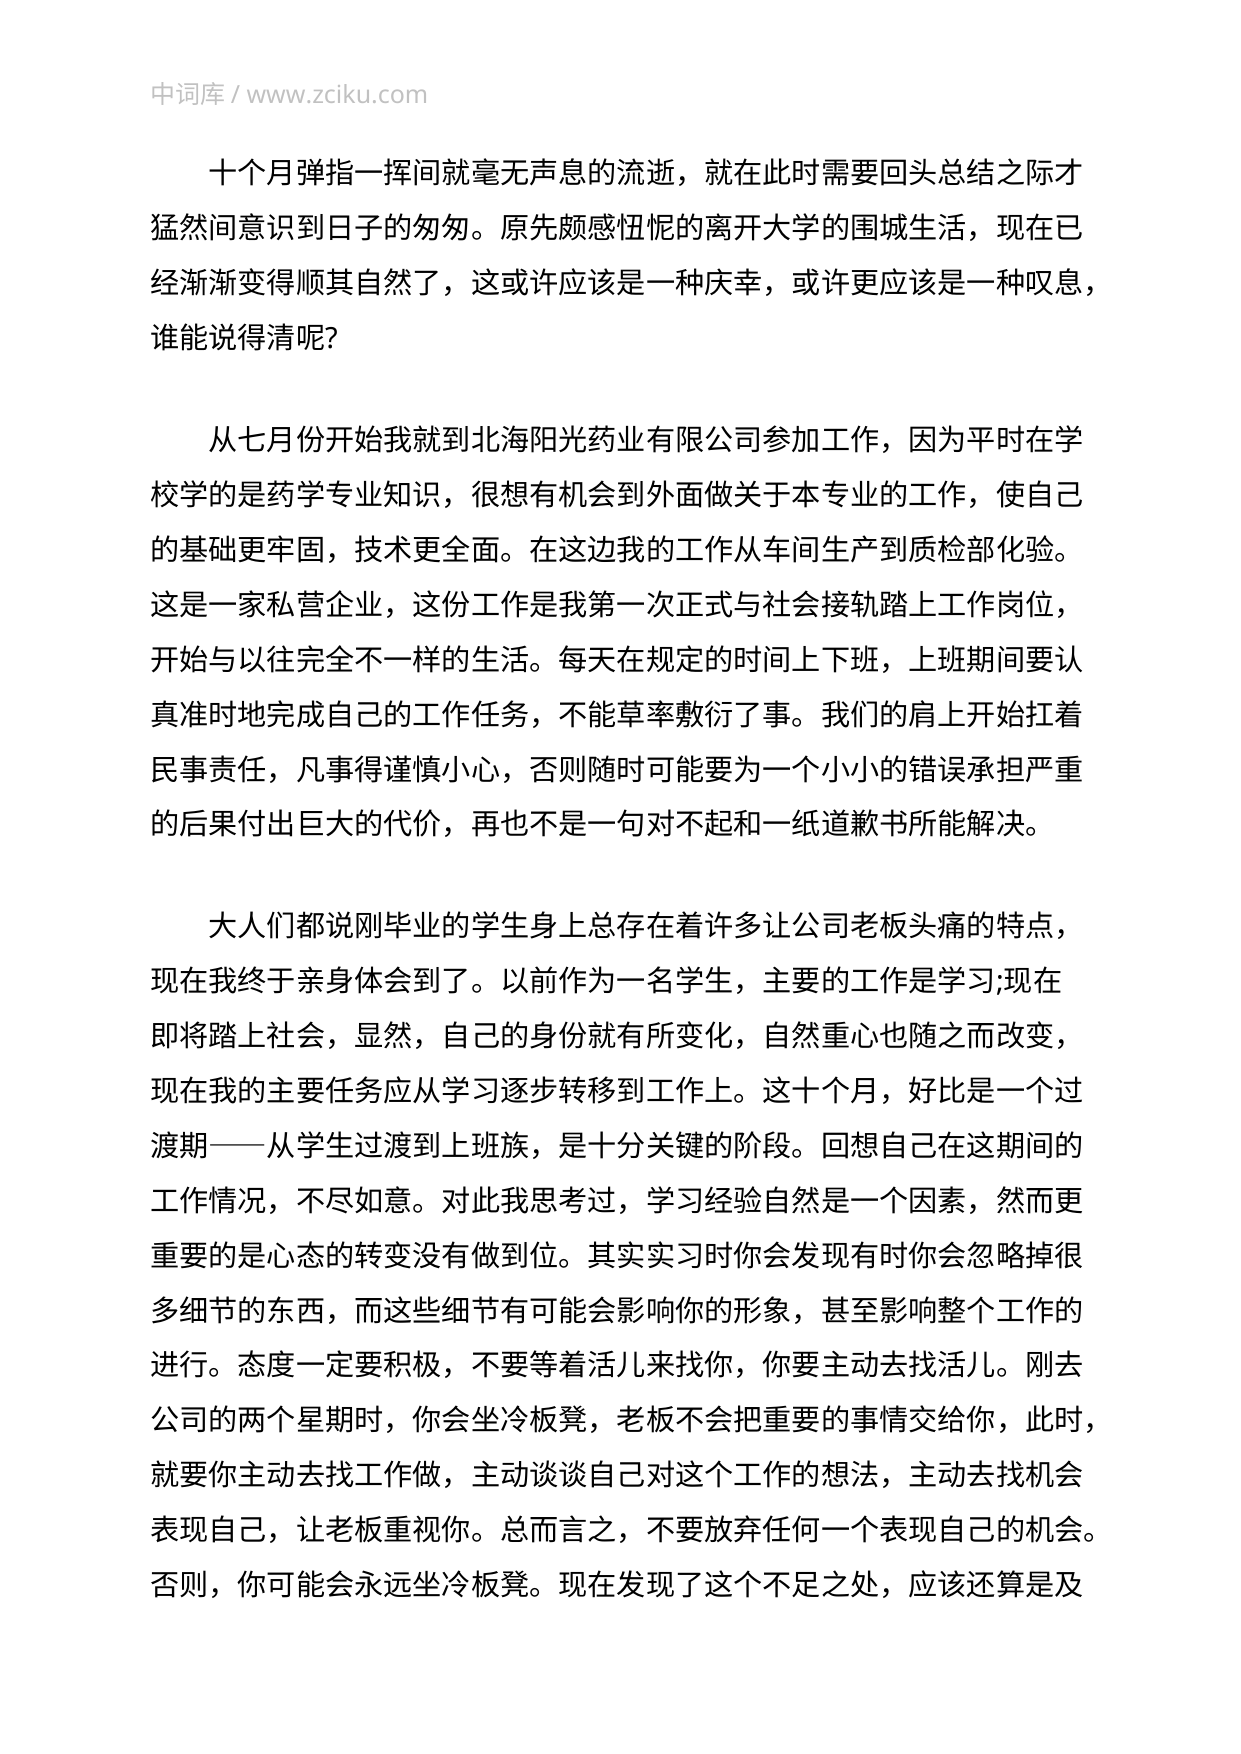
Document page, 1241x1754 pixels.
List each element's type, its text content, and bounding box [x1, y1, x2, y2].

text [150, 903, 1090, 1604]
text 从七月份开始我就到北海阳光药业有限公司参加工作，因为平时在学校学的是药学专业知识，很想有机会到外面做关于本专业的工作，使自己的基础更牢固，技术更全面。在这边我的工作从车间生产到质检部化验。这是一家私营企业，这份工作是我第一次正式与社会接轨踏上工作岗位，开始与以往完全不一样的生活。每天在规定的时间上下班，上班期间要认真准时地完成自己的工作任务，不能草率敷衍了事。我们的肩上开始扛着民事责任，凡事得谨慎小心，否则随时可能要为一个小小的错误承担严重的后果付出巨大的代价，再也不是一句对不起和一纸道歉书所能解决。 [150, 417, 1090, 843]
text 十个月弹指一挥间就毫无声息的流逝，就在此时需要回头总结之际才猛然间意识到日子的匆匆。原先颇感忸怩的离开大学的围城生活，现在已经渐渐变得顺其自然了，这或许应该是一种庆幸，或许更应该是一种叹息，谁能说得清呢? [150, 150, 1090, 357]
